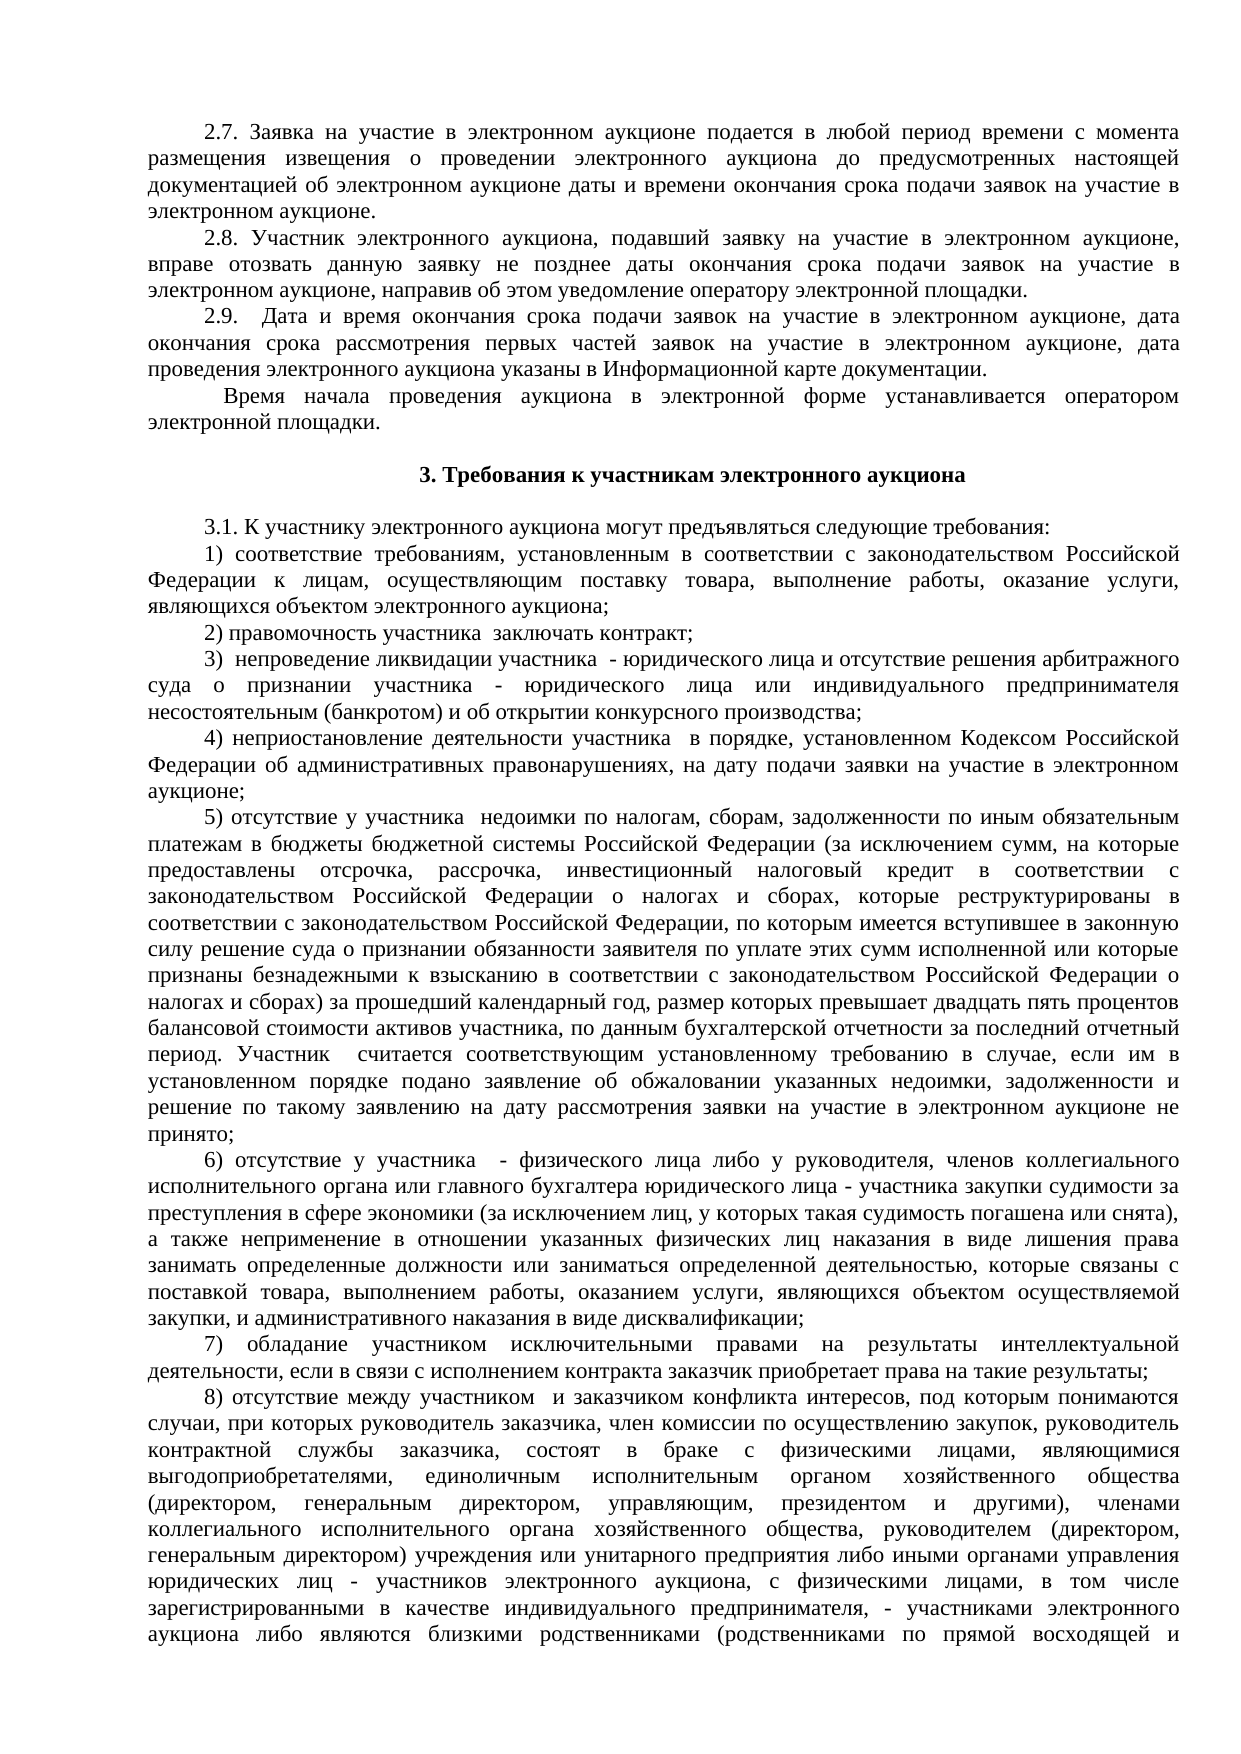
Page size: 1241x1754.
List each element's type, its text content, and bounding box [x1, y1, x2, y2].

text 3. Требования к участникам электронного аукциона [148, 461, 1181, 487]
text 5) отсутствие у участника недоимки по налогам, сборам, задолженности по иным обязательным платежам в бюджеты бюджетной системы Российской Федерации (за исключением сумм, на которые предоставлены отсрочка, рассрочка, инвестиционный налоговый кредит в соответствии с законодательством Российской Федерации о налогах и сборах, которые реструктурированы в соответствии с законодательством Российской Федерации, по которым имеется вступившее в законную силу решение суда о признании обязанности заявителя по уплате этих сумм исполненной или которые признаны безнадежными к взысканию в соответствии с законодательством Российской Федерации о налогах и сборах) за прошедший календарный год, размер которых превышает двадцать пять процентов балансовой стоимости активов участника, по данным бухгалтерской отчетности за последний отчетный период. Участник считается соответствующим установленному требованию в случае, если им в установленном порядке подано заявление об обжаловании указанных недоимки, задолженности и решение по такому заявлению на дату рассмотрения заявки на участие в электронном аукционе не принято; [148, 803, 1181, 1146]
text 4) неприостановление деятельности участника в порядке, установленном Кодексом Российской Федерации об административных правонарушениях, на дату подачи заявки на участие в электронном аукционе; [148, 724, 1181, 803]
text Время начала проведения аукциона в электронной форме устанавливается оператором электронной площадки. [148, 382, 1181, 434]
text 1) соответствие требованиям, установленным в соответствии с законодательством Российской Федерации к лицам, осуществляющим поставку товара, выполнение работы, оказание услуги, являющихся объектом электронного аукциона; [148, 540, 1181, 619]
text 2.9. Дата и время окончания срока подачи заявок на участие в электронном аукционе, дата окончания срока рассмотрения первых частей заявок на участие в электронном аукционе, дата проведения электронного аукциона указаны в Информационной карте документации. [148, 303, 1181, 382]
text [148, 1383, 1181, 1647]
text 3.1. К участнику электронного аукциона могут предъявляться следующие требования: [148, 513, 1181, 540]
text 2.8. Участник электронного аукциона, подавший заявку на участие в электронном аукционе, вправе отозвать данную заявку не позднее даты окончания срока подачи заявок на участие в электронном аукционе, направив об этом уведомление оператору электронной площадки. [148, 223, 1181, 303]
text 6) отсутствие у участника - физического лица либо у руководителя, членов коллегиального исполнительного органа или главного бухгалтера юридического лица - участника закупки судимости за преступления в сфере экономики (за исключением лиц, у которых такая судимость погашена или снята), а также неприменение в отношении указанных физических лиц наказания в виде лишения права занимать определенные должности или заниматься определенной деятельностью, которые связаны с поставкой товара, выполнением работы, оказанием услуги, являющихся объектом осуществляемой закупки, и административного наказания в виде дисквалификации; [148, 1146, 1181, 1330]
text 2) правомочность участника заключать контракт; [148, 619, 1181, 645]
text 3) непроведение ликвидации участника - юридического лица и отсутствие решения арбитражного суда о признании участника - юридического лица или индивидуального предпринимателя несостоятельным (банкротом) и об открытии конкурсного производства; [148, 645, 1181, 724]
text 7) обладание участником исключительными правами на результаты интеллектуальной деятельности, если в связи с исполнением контракта заказчик приобретает права на такие результаты; [148, 1330, 1181, 1383]
text 2.7. Заявка на участие в электронном аукционе подается в любой период времени с момента размещения извещения о проведении электронного аукциона до предусмотренных настоящей документацией об электронном аукционе даты и времени окончания срока подачи заявок на участие в электронном аукционе. [148, 118, 1181, 223]
